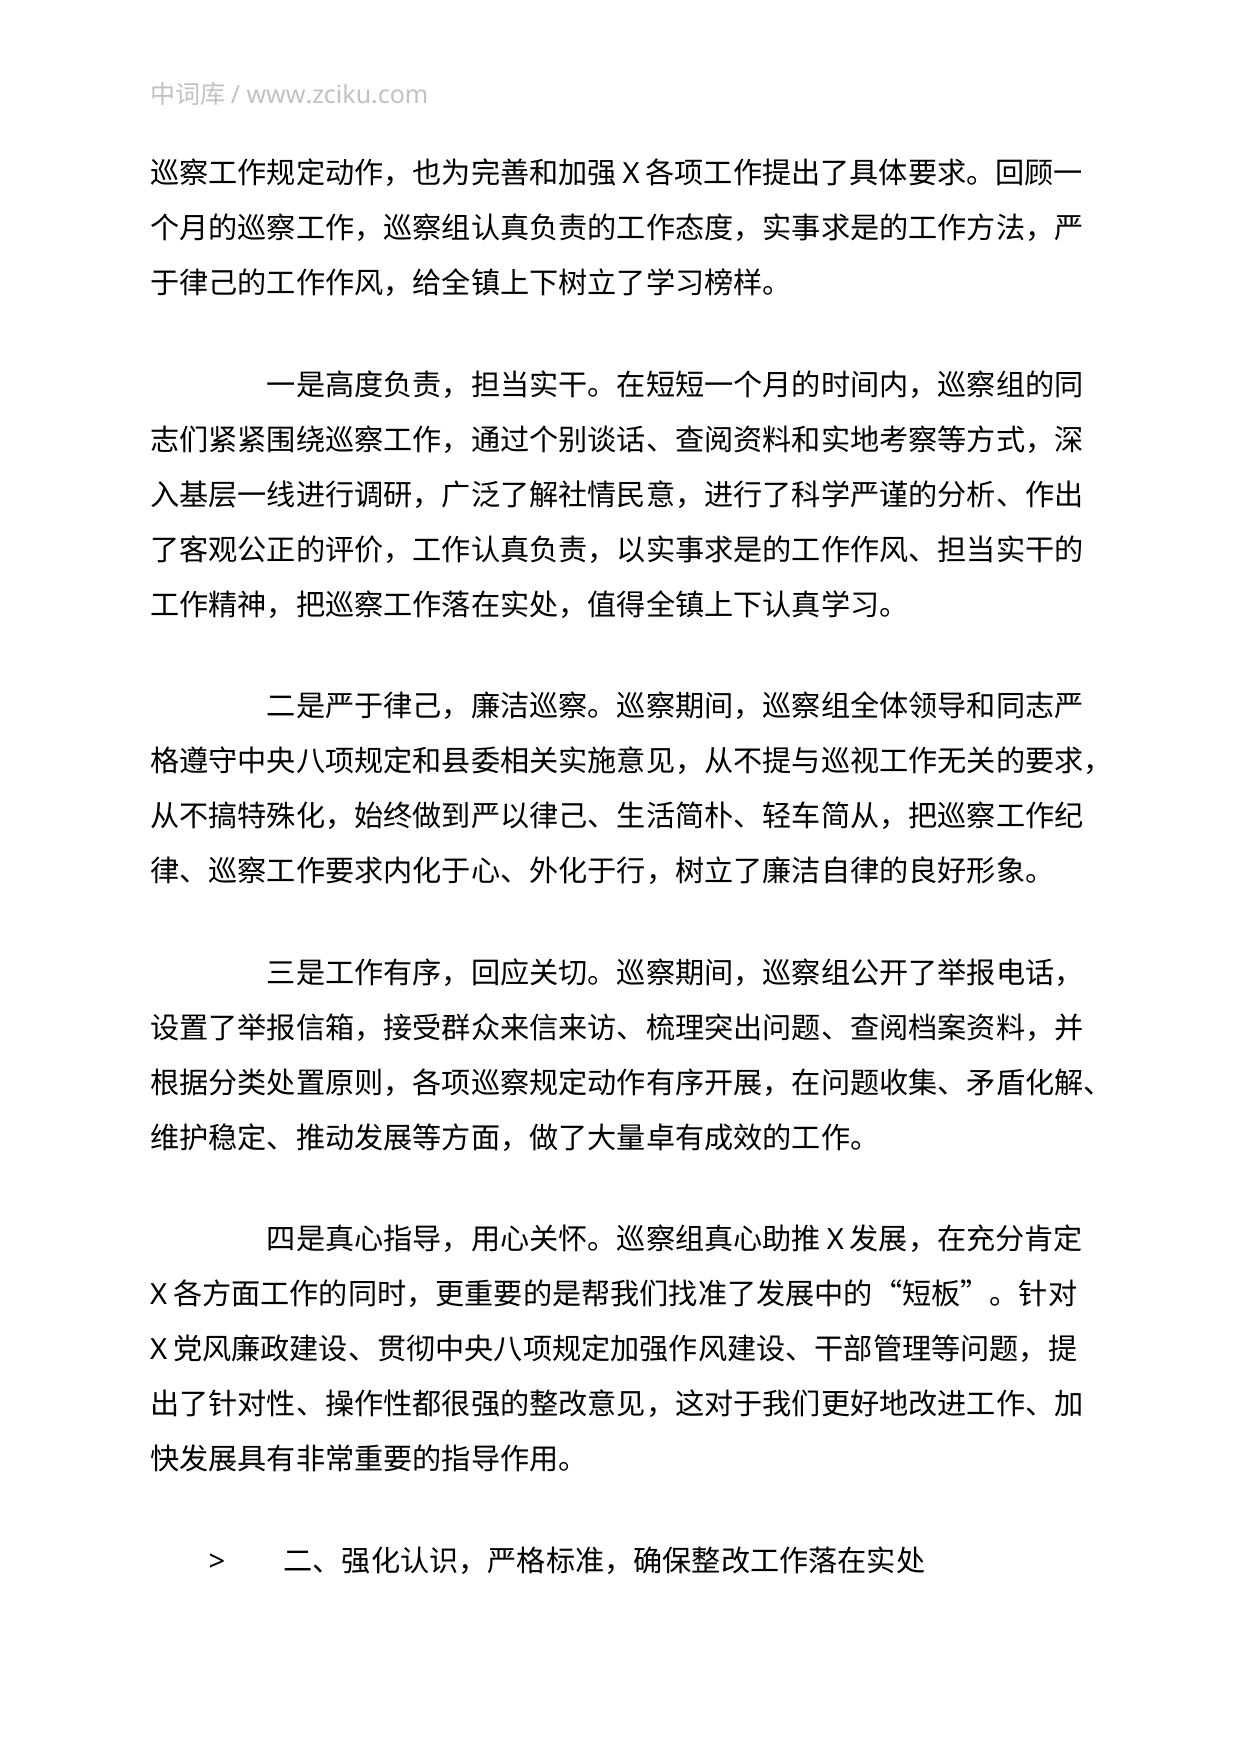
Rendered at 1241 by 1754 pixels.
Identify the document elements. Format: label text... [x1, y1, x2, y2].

text 四是真心指导，用心关怀。巡察组真心助推X发展，在充分肯定X各方面工作的同时，更重要的是帮我们找准了发展中的“短板”。针对X党风廉政建设、贯彻中央八项规定加强作风建设、干部管理等问题，提出了针对性、操作性都很强的整改意见，这对于我们更好地改进工作、加快发展具有非常重要的指导作用。 [150, 1216, 1090, 1478]
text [150, 150, 1090, 302]
text 二是严于律己，廉洁巡察。巡察期间，巡察组全体领导和同志严格遵守中央八项规定和县委相关实施意见，从不提与巡视工作无关的要求，从不搞特殊化，始终做到严以律己、生活简朴、轻车简从，把巡察工作纪律、巡察工作要求内化于心、外化于行，树立了廉洁自律的良好形象。 [150, 683, 1090, 890]
text 三是工作有序，回应关切。巡察期间，巡察组公开了举报电话，设置了举报信箱，接受群众来信来访、梳理突出问题、查阅档案资料，并根据分类处置原则，各项巡察规定动作有序开展，在问题收集、矛盾化解、维护稳定、推动发展等方面，做了大量卓有成效的工作。 [150, 949, 1090, 1156]
text 一是高度负责，担当实干。在短短一个月的时间内，巡察组的同志们紧紧围绕巡察工作，通过个别谈话、查阅资料和实地考察等方式，深入基层一线进行调研，广泛了解社情民意，进行了科学严谨的分析、作出了客观公正的评价，工作认真负责，以实事求是的工作作风、担当实干的工作精神，把巡察工作落在实处，值得全镇上下认真学习。 [150, 362, 1090, 623]
text > 二、强化认识，严格标准，确保整改工作落在实处 [150, 1538, 1090, 1580]
